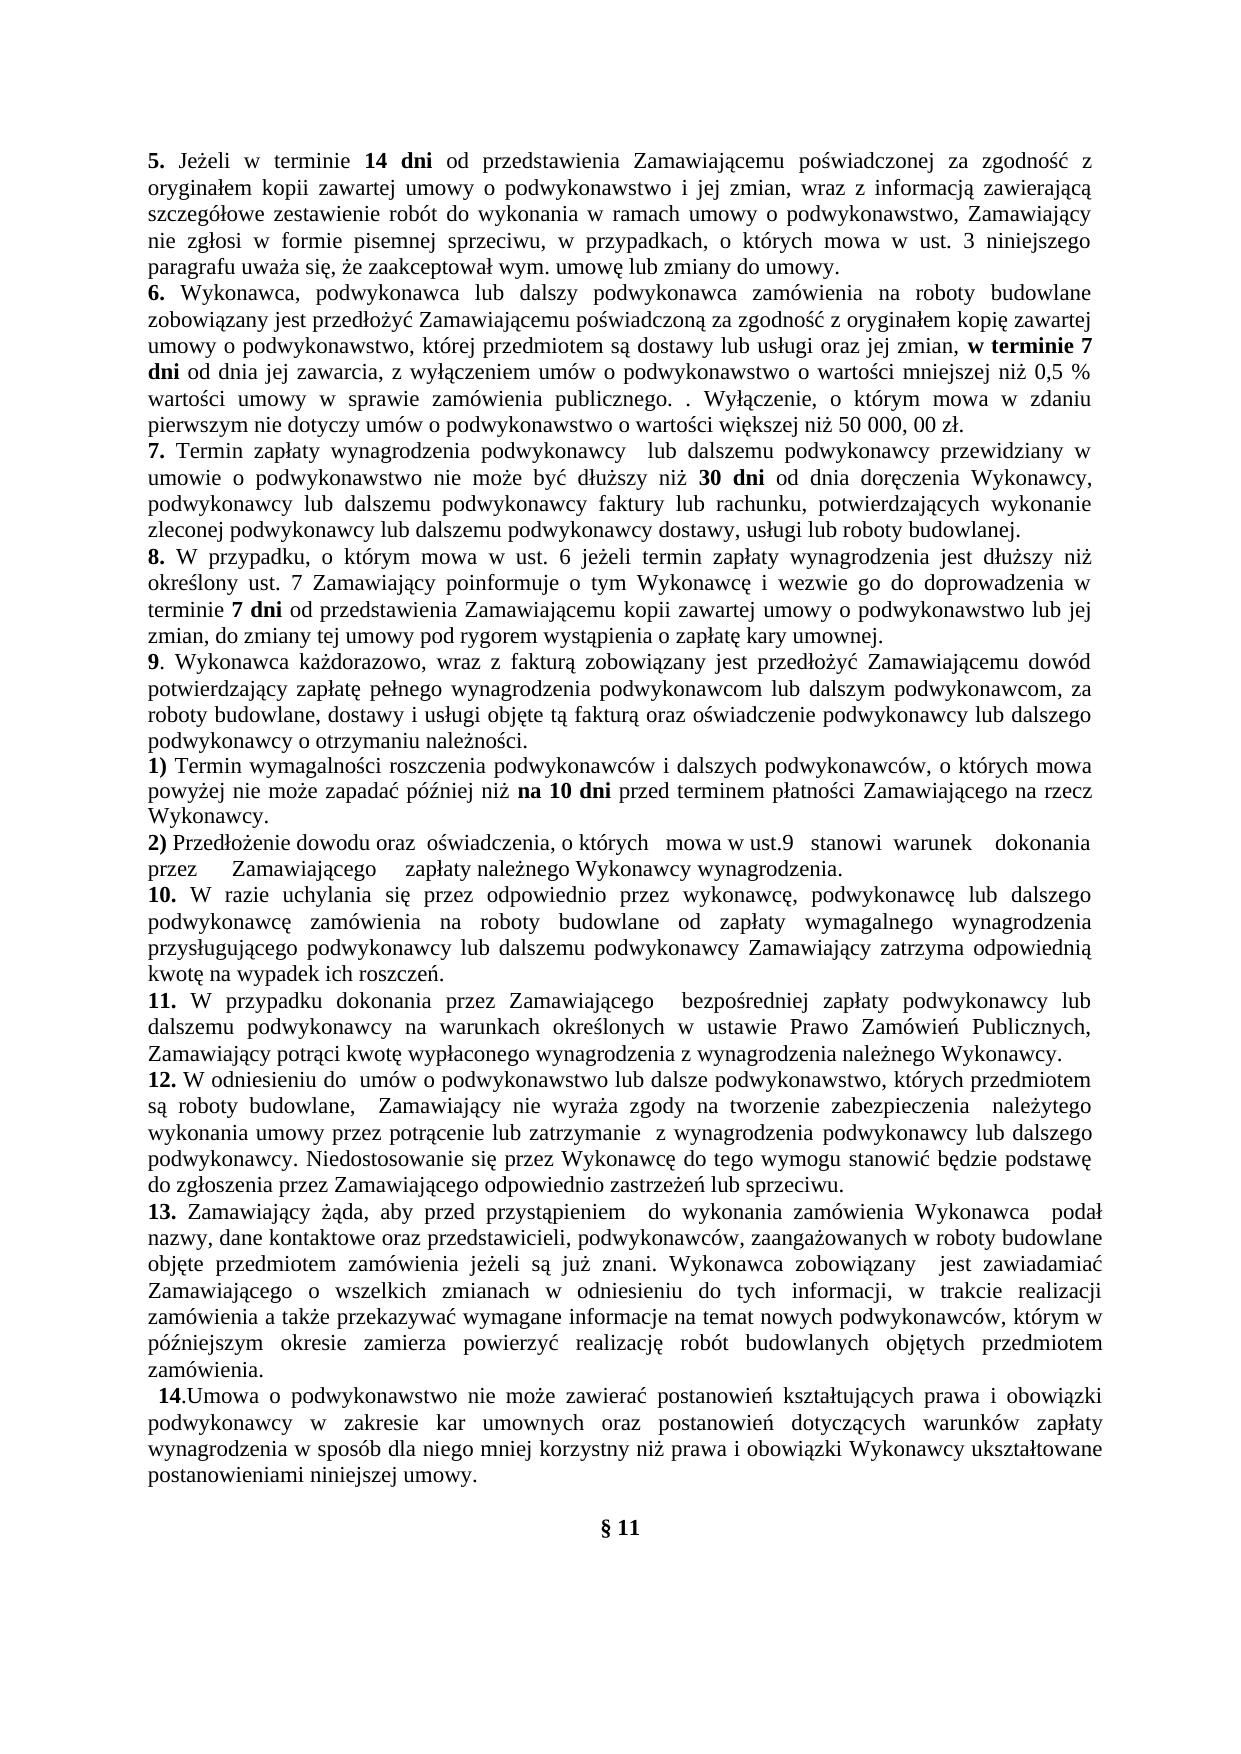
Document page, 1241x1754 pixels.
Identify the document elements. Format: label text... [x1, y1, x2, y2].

text 9. Wykonawca każdorazowo, wraz z fakturą zobowiązany jest przedłożyć Zamawiającemu dowód potwierdzający zapłatę pełnego wynagrodzenia podwykonawcom lub dalszym podwykonawcom, za roboty budowlane, dostawy i usługi objęte tą fakturą oraz oświadczenie podwykonawcy lub dalszego podwykonawcy o otrzymaniu należności. [148, 648, 1093, 754]
text 1) Termin wymagalności roszczenia podwykonawców i dalszych podwykonawców, o których mowa powyżej nie może zapadać później niż na 10 dni przed terminem płatności Zamawiającego na rzecz Wykonawcy. [148, 754, 1093, 829]
text 5. Jeżeli w terminie 14 dni od przedstawienia Zamawiającemu poświadczonej za zgodność z oryginałem kopii zawartej umowy o podwykonawstwo i jej zmian, wraz z informacją zawierającą szczegółowe zestawienie robót do wykonania w ramach umowy o podwykonawstwo, Zamawiający nie zgłosi w formie pisemnej sprzeciwu, w przypadkach, o których mowa w ust. 3 niniejszego paragrafu uważa się, że zaakceptował wym. umowę lub zmiany do umowy. [148, 148, 1093, 279]
text 7. Termin zapłaty wynagrodzenia podwykonawcy lub dalszemu podwykonawcy przewidziany w umowie o podwykonawstwo nie może być dłuższy niż 30 dni od dnia doręczenia Wykonawcy, podwykonawcy lub dalszemu podwykonawcy faktury lub rachunku, potwierdzających wykonanie zleconej podwykonawcy lub dalszemu podwykonawcy dostawy, usługi lub roboty budowlanej. [148, 437, 1093, 543]
text § 11 [148, 1514, 1093, 1540]
text 14.Umowa o podwykonawstwo nie może zawierać postanowień kształtujących prawa i obowiązki podwykonawcy w zakresie kar umownych oraz postanowień dotyczących warunków zapłaty wynagrodzenia w sposób dla niego mniej korzystny niż prawa i obowiązki Wykonawcy ukształtowane postanowieniami niniejszej umowy. [148, 1382, 1104, 1488]
text 8. W przypadku, o którym mowa w ust. 6 jeżeli termin zapłaty wynagrodzenia jest dłuższy niż określony ust. 7 Zamawiający poinformuje o tym Wykonawcę i wezwie go do doprowadzenia w terminie 7 dni od przedstawienia Zamawiającemu kopii zawartej umowy o podwykonawstwo lub jej zmian, do zmiany tej umowy pod rygorem wystąpienia o zapłatę kary umownej. [148, 543, 1093, 648]
text 12. W odniesieniu do umów o podwykonawstwo lub dalsze podwykonawstwo, których przedmiotem są roboty budowlane, Zamawiający nie wyraża zgody na tworzenie zabezpieczenia należytego wykonania umowy przez potrącenie lub zatrzymanie z wynagrodzenia podwykonawcy lub dalszego podwykonawcy. Niedostosowanie się przez Wykonawcę do tego wymogu stanowić będzie podstawę do zgłoszenia przez Zamawiającego odpowiednio zastrzeżeń lub sprzeciwu. [148, 1066, 1093, 1198]
text 13. Zamawiający żąda, aby przed przystąpieniem do wykonania zamówienia Wykonawca podał nazwy, dane kontaktowe oraz przedstawicieli, podwykonawców, zaangażowanych w roboty budowlane objęte przedmiotem zamówienia jeżeli są już znani. Wykonawca zobowiązany jest zawiadamiać Zamawiającego o wszelkich zmianach w odniesieniu do tych informacji, w trakcie realizacji zamówienia a także przekazywać wymagane informacje na temat nowych podwykonawców, którym w późniejszym okresie zamierza powierzyć realizację robót budowlanych objętych przedmiotem zamówienia. [148, 1198, 1104, 1382]
text 10. W razie uchylania się przez odpowiednio przez wykonawcę, podwykonawcę lub dalszego podwykonawcę zamówienia na roboty budowlane od zapłaty wymagalnego wynagrodzenia przysługującego podwykonawcy lub dalszemu podwykonawcy Zamawiający zatrzyma odpowiednią kwotę na wypadek ich roszczeń. [148, 881, 1093, 987]
text 11. W przypadku dokonania przez Zamawiającego bezpośredniej zapłaty podwykonawcy lub dalszemu podwykonawcy na warunkach określonych w ustawie Prawo Zamówień Publicznych, Zamawiający potrąci kwotę wypłaconego wynagrodzenia z wynagrodzenia należnego Wykonawcy. [148, 987, 1093, 1066]
text 2) Przedłożenie dowodu oraz oświadczenia, o których mowa w ust.9 stanowi warunek dokonania przez Zamawiającego zapłaty należnego Wykonawcy wynagrodzenia. [148, 829, 1093, 881]
text 6. Wykonawca, podwykonawca lub dalszy podwykonawca zamówienia na roboty budowlane zobowiązany jest przedłożyć Zamawiającemu poświadczoną za zgodność z oryginałem kopię zawartej umowy o podwykonawstwo, której przedmiotem są dostawy lub usługi oraz jej zmian, w terminie 7 dni od dnia jej zawarcia, z wyłączeniem umów o podwykonawstwo o wartości mniejszej niż 0,5 % wartości umowy w sprawie zamówienia publicznego. . Wyłączenie, o którym mowa w zdaniu pierwszym nie dotyczy umów o podwykonawstwo o wartości większej niż 50 000, 00 zł. [148, 279, 1093, 437]
